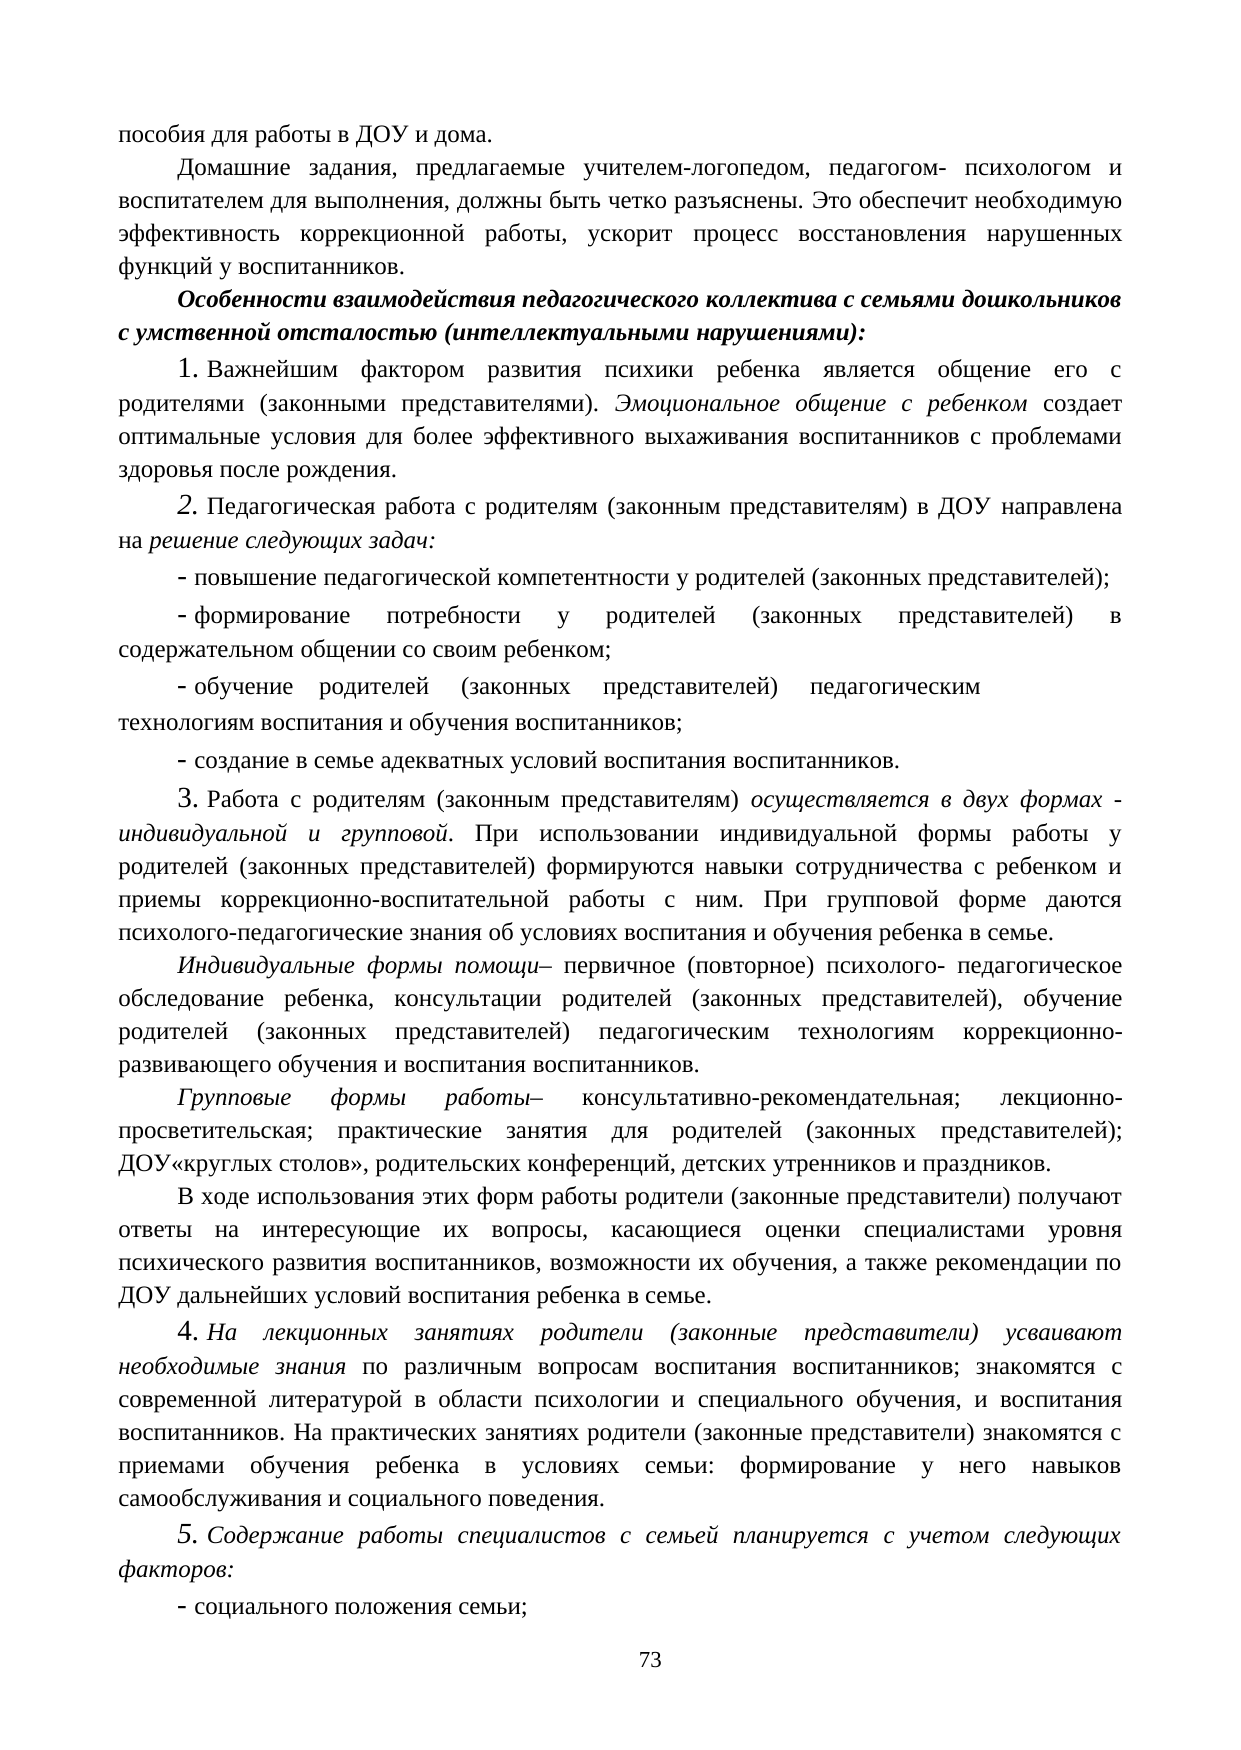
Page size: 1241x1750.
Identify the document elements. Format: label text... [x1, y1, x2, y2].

list создание в семье адекватных условий воспитания воспитанников. [177, 741, 1198, 775]
list социального положения семьи; [177, 1587, 1198, 1621]
list Содержание работы специалистов с семьей планируется с учетом следующих факторов: [118, 1516, 1121, 1583]
text Индивидуальные формы помощи– первичное (повторное) психолого- педагогическое обследование ребенка, консультации родителей (законных представителей), обучение родителей (законных представителей) педагогическим технологиям коррекционно-развивающего обучения и воспитания воспитанников. [118, 950, 1123, 1078]
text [118, 119, 1122, 147]
list На лекционных занятиях родители (законные представители) усваивают необходимые знания по различным вопросам воспитания воспитанников; знакомятся с современной литературой в области психологии и специального обучения, и воспитания воспитанников. На практических занятиях родители (законные представители) знакомятся с приемами обучения ребенка в условиях семьи: формирование у него навыков самообслуживания и социального поведения. [118, 1313, 1122, 1512]
list повышение педагогической компетентности у родителей (законных представителей); [118, 558, 1122, 591]
text Домашние задания, предлагаемые учителем-логопедом, педагогом- психологом и воспитателем для выполнения, должны быть четко разъяснены. Это обеспечит необходимую эффективность коррекционной работы, ускорит процесс восстановления нарушенных функций у воспитанников. [118, 152, 1123, 279]
list обучение родителей (законных представителей) педагогическим [177, 667, 1198, 701]
text технологиям воспитания и обучения воспитанников; [118, 707, 1198, 736]
text Групповые формы работы– консультативно-рекомендательная; лекционно-просветительская; практические занятия для родителей (законных представителей); ДОУ«круглых столов», родительских конференций, детских утренников и праздников. [118, 1082, 1123, 1177]
list Работа с родителям (законным представителям) осуществляется в двух формах - индивидуальной и групповой. При использовании индивидуальной формы работы у родителей (законных представителей) формируются навыки сотрудничества с ребенком и приемы коррекционно-воспитательной работы с ним. При групповой форме даются психолого-педагогические знания об условиях воспитания и обучения ребенка в семье. [118, 780, 1122, 946]
list Педагогическая работа с родителям (законным представителям) в ДОУ направлена на решение следующих задач: [118, 487, 1122, 553]
list формирование потребности у родителей (законных представителей) в содержательном общении со своим ребенком; [118, 596, 1121, 663]
list Важнейшим фактором развития психики ребенка является общение его с родителями (законными представителями). Эмоциональное общение с ребенком создает оптимальные условия для более эффективного выхаживания воспитанников с проблемами здоровья после рождения. [118, 350, 1122, 483]
text В ходе использования этих форм работы родители (законные представители) получают ответы на интересующие их вопросы, касающиеся оценки специалистами уровня психического развития воспитанников, возможности их обучения, а также рекомендации по ДОУ дальнейших условий воспитания ребенка в семье. [118, 1181, 1122, 1309]
subtitle Особенности взаимодействия педагогического коллектива с семьями дошкольников с умственной отсталостью (интеллектуальными нарушениями): [118, 284, 1121, 346]
